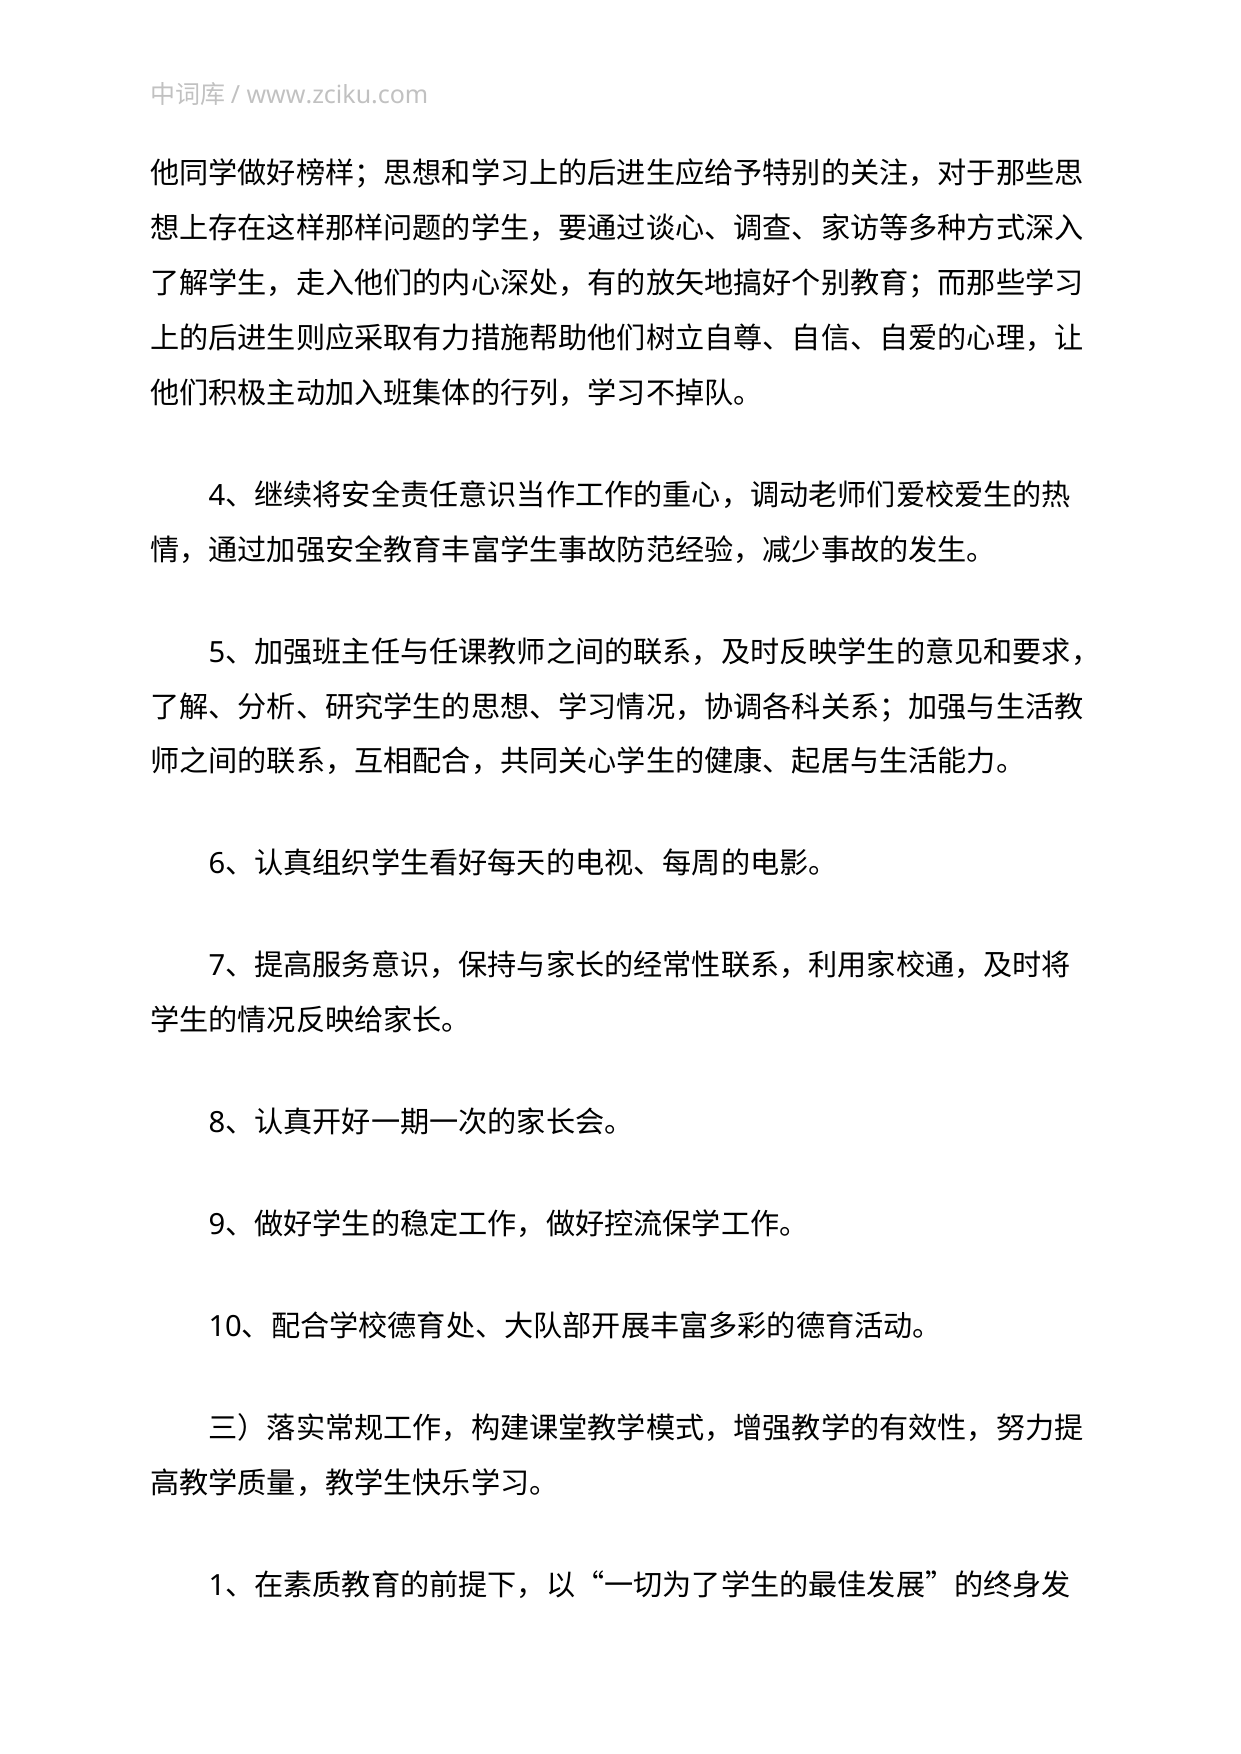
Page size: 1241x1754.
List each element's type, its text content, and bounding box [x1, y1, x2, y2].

text 5、加强班主任与任课教师之间的联系，及时反映学生的意见和要求，了解、分析、研究学生的思想、学习情况，协调各科关系；加强与生活教师之间的联系，互相配合，共同关心学生的健康、起居与生活能力。 [150, 628, 1090, 780]
text 10、配合学校德育处、大队部开展丰富多彩的德育活动。 [150, 1302, 1090, 1345]
text 9、做好学生的稳定工作，做好控流保学工作。 [150, 1201, 1090, 1243]
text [150, 150, 1090, 412]
text 7、提高服务意识，保持与家长的经常性联系，利用家校通，及时将学生的情况反映给家长。 [150, 942, 1090, 1039]
text 三）落实常规工作，构建课堂教学模式，增强教学的有效性，努力提高教学质量，教学生快乐学习。 [150, 1404, 1090, 1502]
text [150, 1561, 1090, 1603]
text 6、认真组织学生看好每天的电视、每周的电影。 [150, 840, 1090, 882]
text 4、继续将安全责任意识当作工作的重心，调动老师们爱校爱生的热情，通过加强安全教育丰富学生事故防范经验，减少事故的发生。 [150, 471, 1090, 569]
text 8、认真开好一期一次的家长会。 [150, 1098, 1090, 1141]
